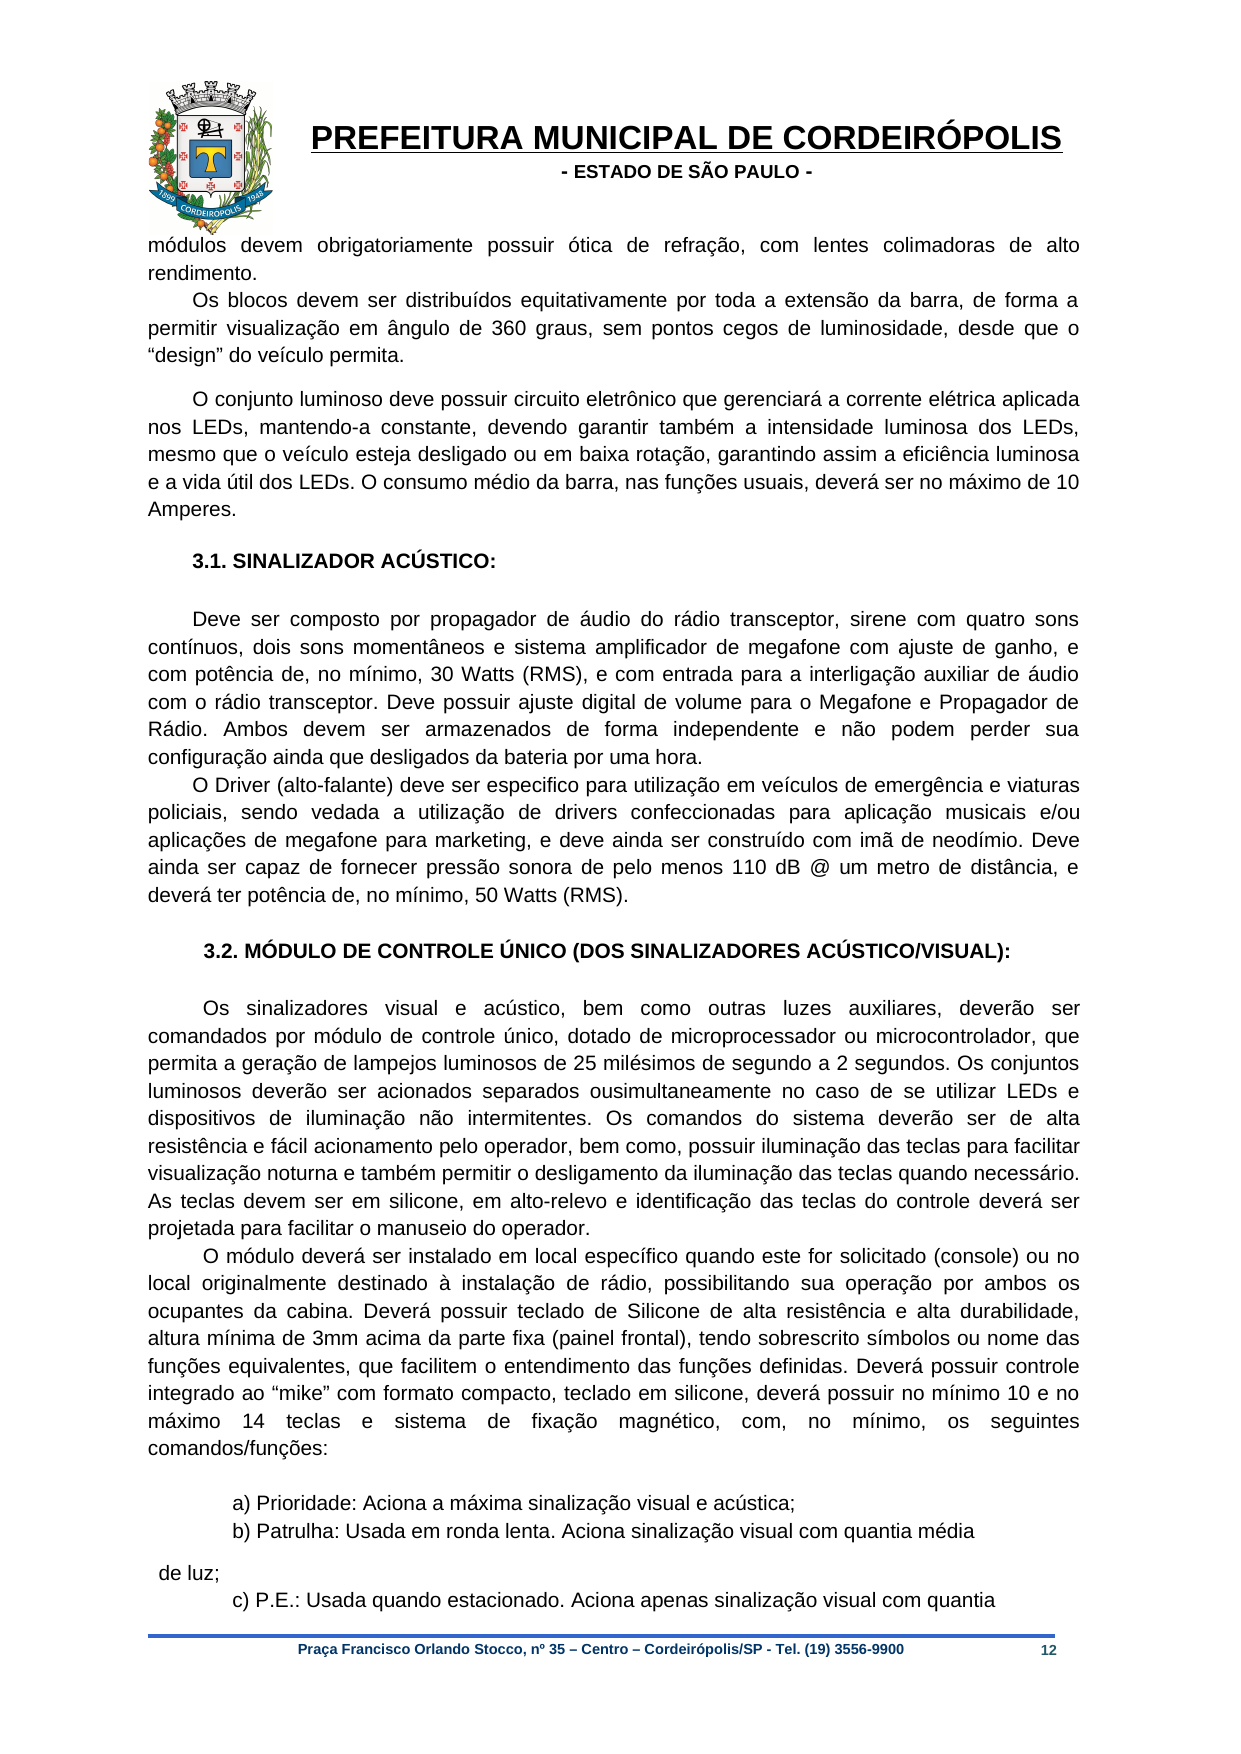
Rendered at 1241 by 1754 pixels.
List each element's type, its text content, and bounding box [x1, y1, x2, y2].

text b) Patrulha: Usada em ronda lenta. Aciona sinalização visual com quantia média [232, 1518, 1092, 1542]
picture [148, 81, 273, 233]
text O Driver (alto-falante) deve ser especifico para utilização em veículos de emergência e viaturas policiais, sendo vedada a utilização de drivers confeccionadas para aplicação musicais e/ou aplicações de megafone para marketing, e deve ainda ser construído com imã de neodímio. Deve ainda ser capaz de fornecer pressão sonora de pelo menos 110 dB @ um metro de distância, e deverá ter potência de, no mínimo, 50 Watts (RMS). [148, 772, 1081, 906]
subtitle 3.1. SINALIZADOR ACÚSTICO: [148, 549, 1092, 573]
text a) Prioridade: Aciona a máxima sinalização visual e acústica; [232, 1491, 1092, 1515]
text O conjunto luminoso deve possuir circuito eletrônico que gerenciará a corrente elétrica aplicada nos LEDs, mantendo-a constante, devendo garantir também a intensidade luminosa dos LEDs, mesmo que o veículo esteja desligado ou em baixa rotação, garantindo assim a eficiência luminosa e a vida útil dos LEDs. O consumo médio da barra, nas funções usuais, deverá ser no máximo de 10 Amperes. [148, 387, 1081, 521]
subtitle 3.2. MÓDULO DE CONTROLE ÚNICO (DOS SINALIZADORES ACÚSTICO/VISUAL): [148, 938, 1092, 962]
text Os blocos devem ser distribuídos equitativamente por toda a extensão da barra, de forma a permitir visualização em ângulo de 360 graus, sem pontos cegos de luminosidade, desde que o “design” do veículo permita. [148, 288, 1081, 367]
text de luz; [158, 1561, 1092, 1584]
text Deve ser composto por propagador de áudio do rádio transceptor, sirene com quatro sons contínuos, dois sons momentâneos e sistema amplificador de megafone com ajuste de ganho, e com potência de, no mínimo, 30 Watts (RMS), e com entrada para a interligação auxiliar de áudio com o rádio transceptor. Deve possuir ajuste digital de volume para o Megafone e Propagador de Rádio. Ambos devem ser armazenados de forma independente e não podem perder sua configuração ainda que desligados da bateria por uma hora. [148, 607, 1081, 769]
text O módulo deverá ser instalado em local específico quando este for solicitado (console) ou no local originalmente destinado à instalação de rádio, possibilitando sua operação por ambos os ocupantes da cabina. Deverá possuir teclado de Silicone de alta resistência e alta durabilidade, altura mínima de 3mm acima da parte fixa (painel frontal), tendo sobrescrito símbolos ou nome das funções equivalentes, que facilitem o entendimento das funções definidas. Deverá possuir controle integrado ao “mike” com formato compacto, teclado em silicone, deverá possuir no mínimo 10 e no máximo 14 teclas e sistema de fixação magnético, com, no mínimo, os seguintes comandos/funções: [148, 1243, 1081, 1460]
text Os sinalizadores visual e acústico, bem como outras luzes auxiliares, deverão ser comandados por módulo de controle único, dotado de microprocessador ou microcontrolador, que permita a geração de lampejos luminosos de 25 milésimos de segundo a 2 segundos. Os conjuntos luminosos deverão ser acionados separados ousimultaneamente no caso de se utilizar LEDs e dispositivos de iluminação não intermitentes. Os comandos do sistema deverão ser de alta resistência e fácil acionamento pelo operador, bem como, possuir iluminação das teclas para facilitar visualização noturna e também permitir o desligamento da iluminação das teclas quando necessário. As teclas devem ser em silicone, em alto-relevo e identificação das teclas do controle deverá ser projetada para facilitar o manuseio do operador. [148, 996, 1081, 1240]
text c) P.E.: Usada quando estacionado. Aciona apenas sinalização visual com quantia [232, 1588, 1092, 1612]
